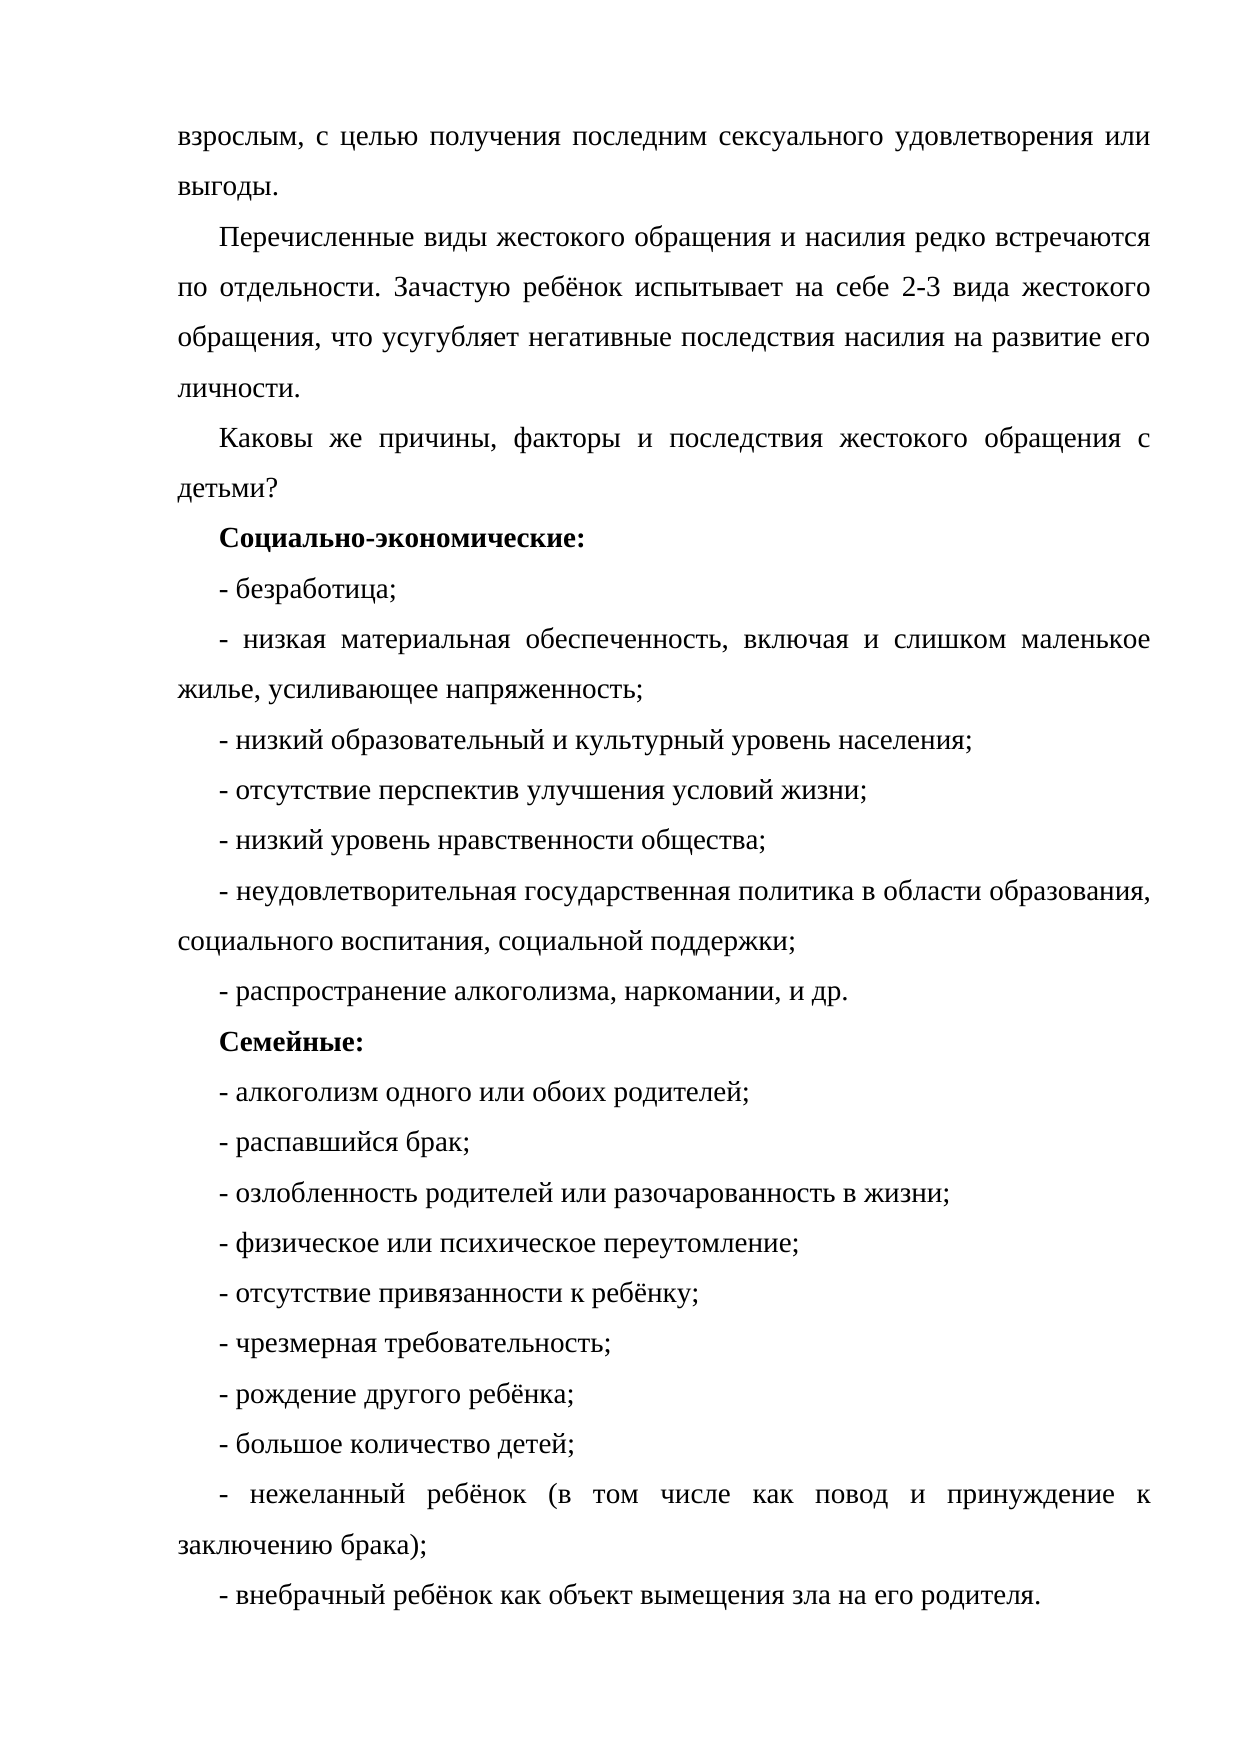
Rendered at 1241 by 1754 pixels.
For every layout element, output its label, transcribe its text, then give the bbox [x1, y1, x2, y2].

text - алкоголизм одного или обоих родителей; [177, 1074, 1152, 1108]
text - физическое или психическое переутомление; [177, 1225, 1152, 1258]
text - распавшийся брак; [177, 1124, 1152, 1158]
text Каковы же причины, факторы и последствия жестокого обращения с детьми? [177, 420, 1152, 504]
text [177, 118, 1152, 202]
text - низкий уровень нравственности общества; [177, 822, 1152, 856]
text - рождение другого ребёнка; [177, 1376, 1152, 1409]
text Перечисленные виды жестокого обращения и насилия редко встречаются по отдельности. Зачастую ребёнок испытывает на себе 2-3 вида жестокого обращения, что усугубляет негативные последствия насилия на развитие его личности. [177, 219, 1152, 403]
text - внебрачный ребёнок как объект вымещения зла на его родителя. [177, 1577, 1152, 1611]
text - неудовлетворительная государственная политика в области образования, социального воспитания, социальной поддержки; [177, 873, 1152, 957]
text - отсутствие привязанности к ребёнку; [177, 1275, 1152, 1309]
text Семейные: [177, 1024, 1152, 1057]
text - чрезмерная требовательность; [177, 1326, 1152, 1359]
text - низкий образовательный и культурный уровень населения; [177, 722, 1152, 755]
text - отсутствие перспектив улучшения условий жизни; [177, 772, 1152, 806]
text - большое количество детей; [177, 1426, 1152, 1460]
text - низкая материальная обеспеченность, включая и слишком маленькое жилье, усиливающее напряженность; [177, 621, 1152, 705]
text Социально-экономические: [177, 521, 1152, 554]
text - озлобленность родителей или разочарованность в жизни; [177, 1175, 1152, 1208]
text - безработица; [177, 571, 1152, 604]
text - распространение алкоголизма, наркомании, и др. [177, 973, 1152, 1007]
text - нежеланный ребёнок (в том числе как повод и принуждение к заключению брака); [177, 1477, 1152, 1560]
